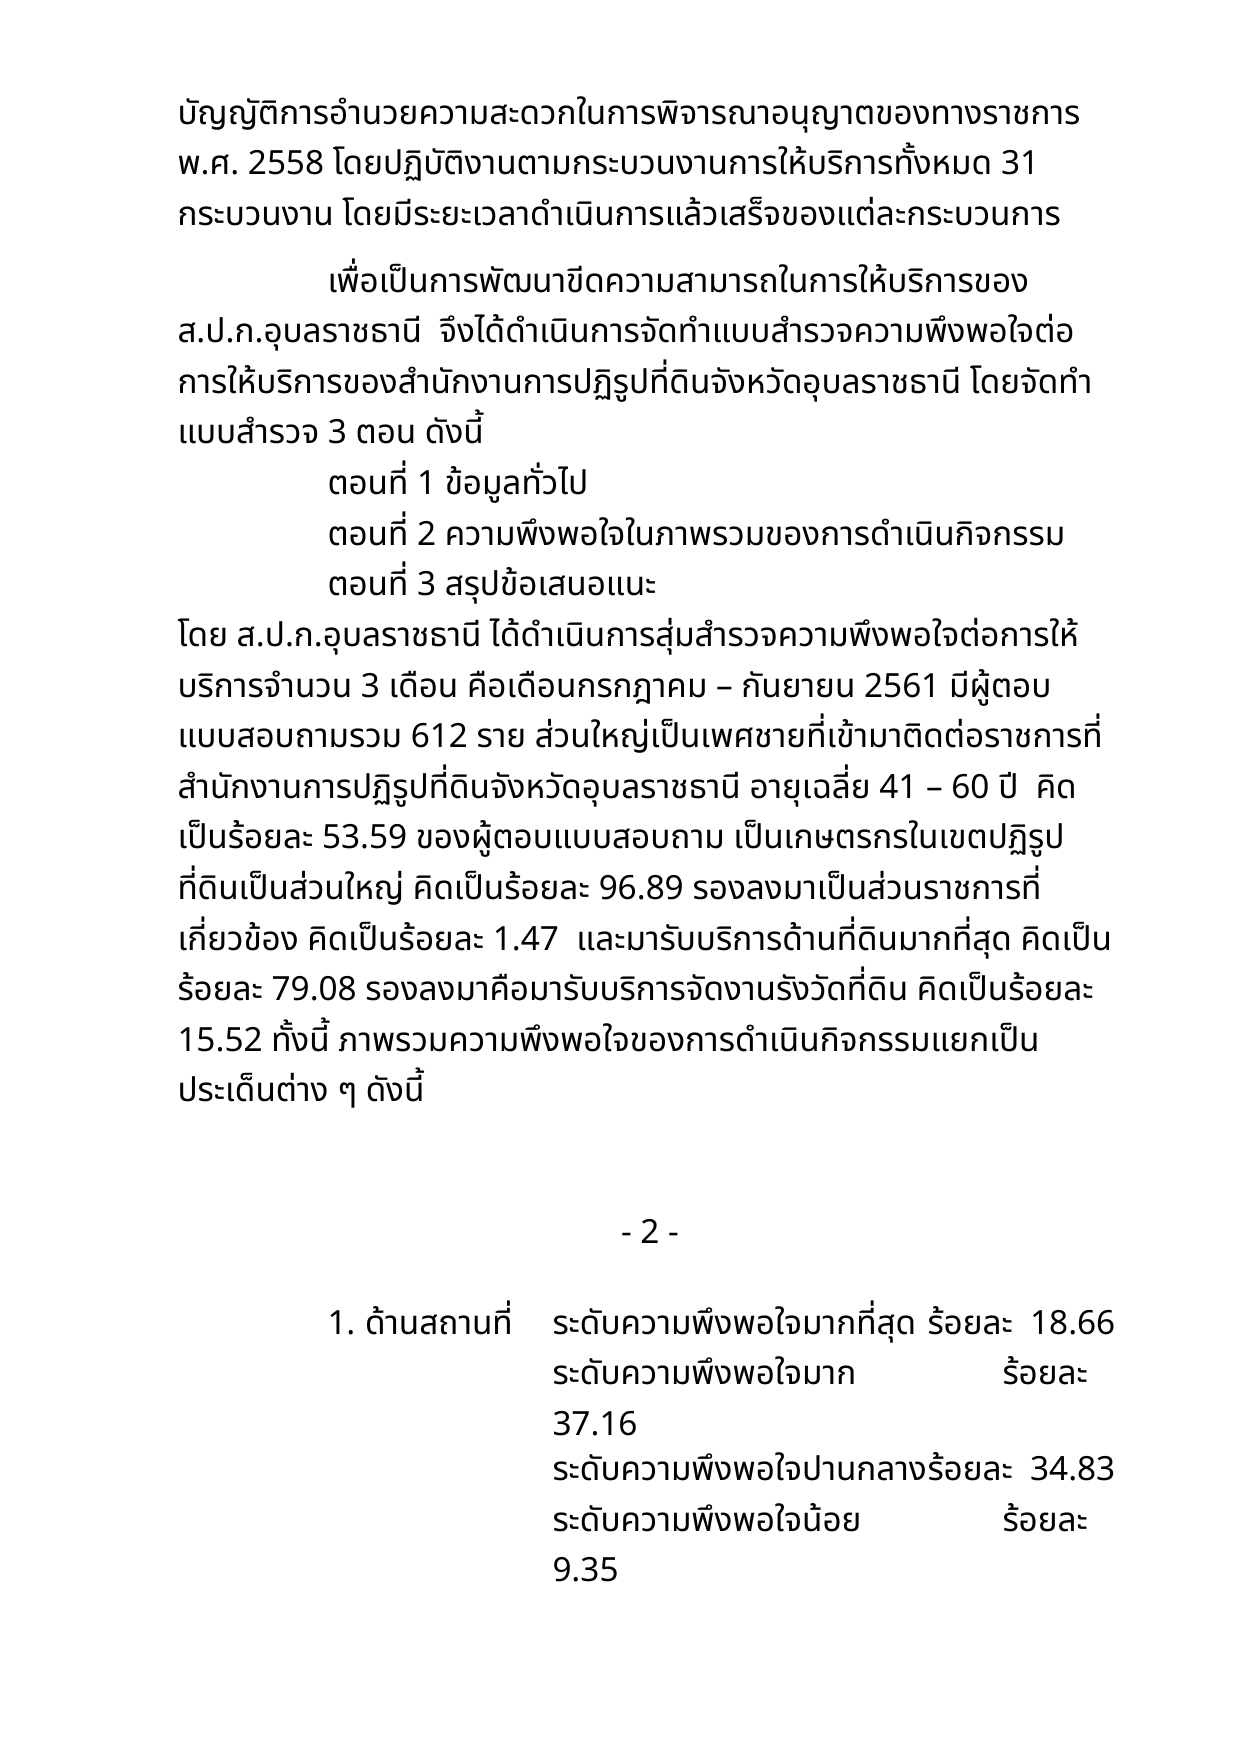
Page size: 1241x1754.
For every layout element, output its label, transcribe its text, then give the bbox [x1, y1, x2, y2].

text ตอนที่ 2 ความพึงพอใจในภาพรวมของการดำเนินกิจกรรม [177, 509, 1122, 560]
text ระดับความพึงพอใจปานกลาง ร้อยละ 34.83 [552, 1445, 1122, 1496]
text - 2 - [177, 1208, 1122, 1253]
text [177, 89, 1122, 240]
text ระดับความพึงพอใจมาก ร้อยละ 37.16 [552, 1349, 1122, 1445]
text โดย ส.ป.ก.อุบลราชธานี ได้ดำเนินการสุ่มสำรวจความพึงพอใจต่อการให้บริการจำนวน 3 เดือน คือเดือนกรกฎาคม – กันยายน 2561 มีผู้ตอบแบบสอบถามรวม 612 ราย ส่วนใหญ่เป็นเพศชายที่เข้ามาติดต่อราชการที่สำนักงานการปฏิรูปที่ดินจังหวัดอุบลราชธานี อายุเฉลี่ย 41 – 60 ปี คิดเป็นร้อยละ 53.59 ของผู้ตอบแบบสอบถาม เป็นเกษตรกรในเขตปฏิรูปที่ดินเป็นส่วนใหญ่ คิดเป็นร้อยละ 96.89 รองลงมาเป็นส่วนราชการที่เกี่ยวข้อง คิดเป็นร้อยละ 1.47 และมารับบริการด้านที่ดินมากที่สุด คิดเป็นร้อยละ 79.08 รองลงมาคือมารับบริการจัดงานรังวัดที่ดิน คิดเป็นร้อยละ 15.52 ทั้งนี้ ภาพรวมความพึงพอใจของการดำเนินกิจกรรมแยกเป็นประเด็นต่าง ๆ ดังนี้ [177, 611, 1122, 1117]
text เพื่อเป็นการพัฒนาขีดความสามารถในการให้บริการของ ส.ป.ก.อุบลราชธานี จึงได้ดำเนินการจัดทำแบบสำรวจความพึงพอใจต่อการให้บริการของสำนักงานการปฏิรูปที่ดินจังหวัดอุบลราชธานี โดยจัดทำแบบสำรวจ 3 ตอน ดังนี้ [177, 257, 1122, 459]
text ตอนที่ 3 สรุปข้อเสนอแนะ [177, 560, 1122, 611]
text ระดับความพึงพอใจน้อย ร้อยละ 9.35 [552, 1496, 1122, 1591]
text ตอนที่ 1 ข้อมูลทั่วไป [177, 459, 1122, 509]
list ด้านสถานที่ ระดับความพึงพอใจมากที่สุด ร้อยละ 18.66 [327, 1298, 1122, 1349]
